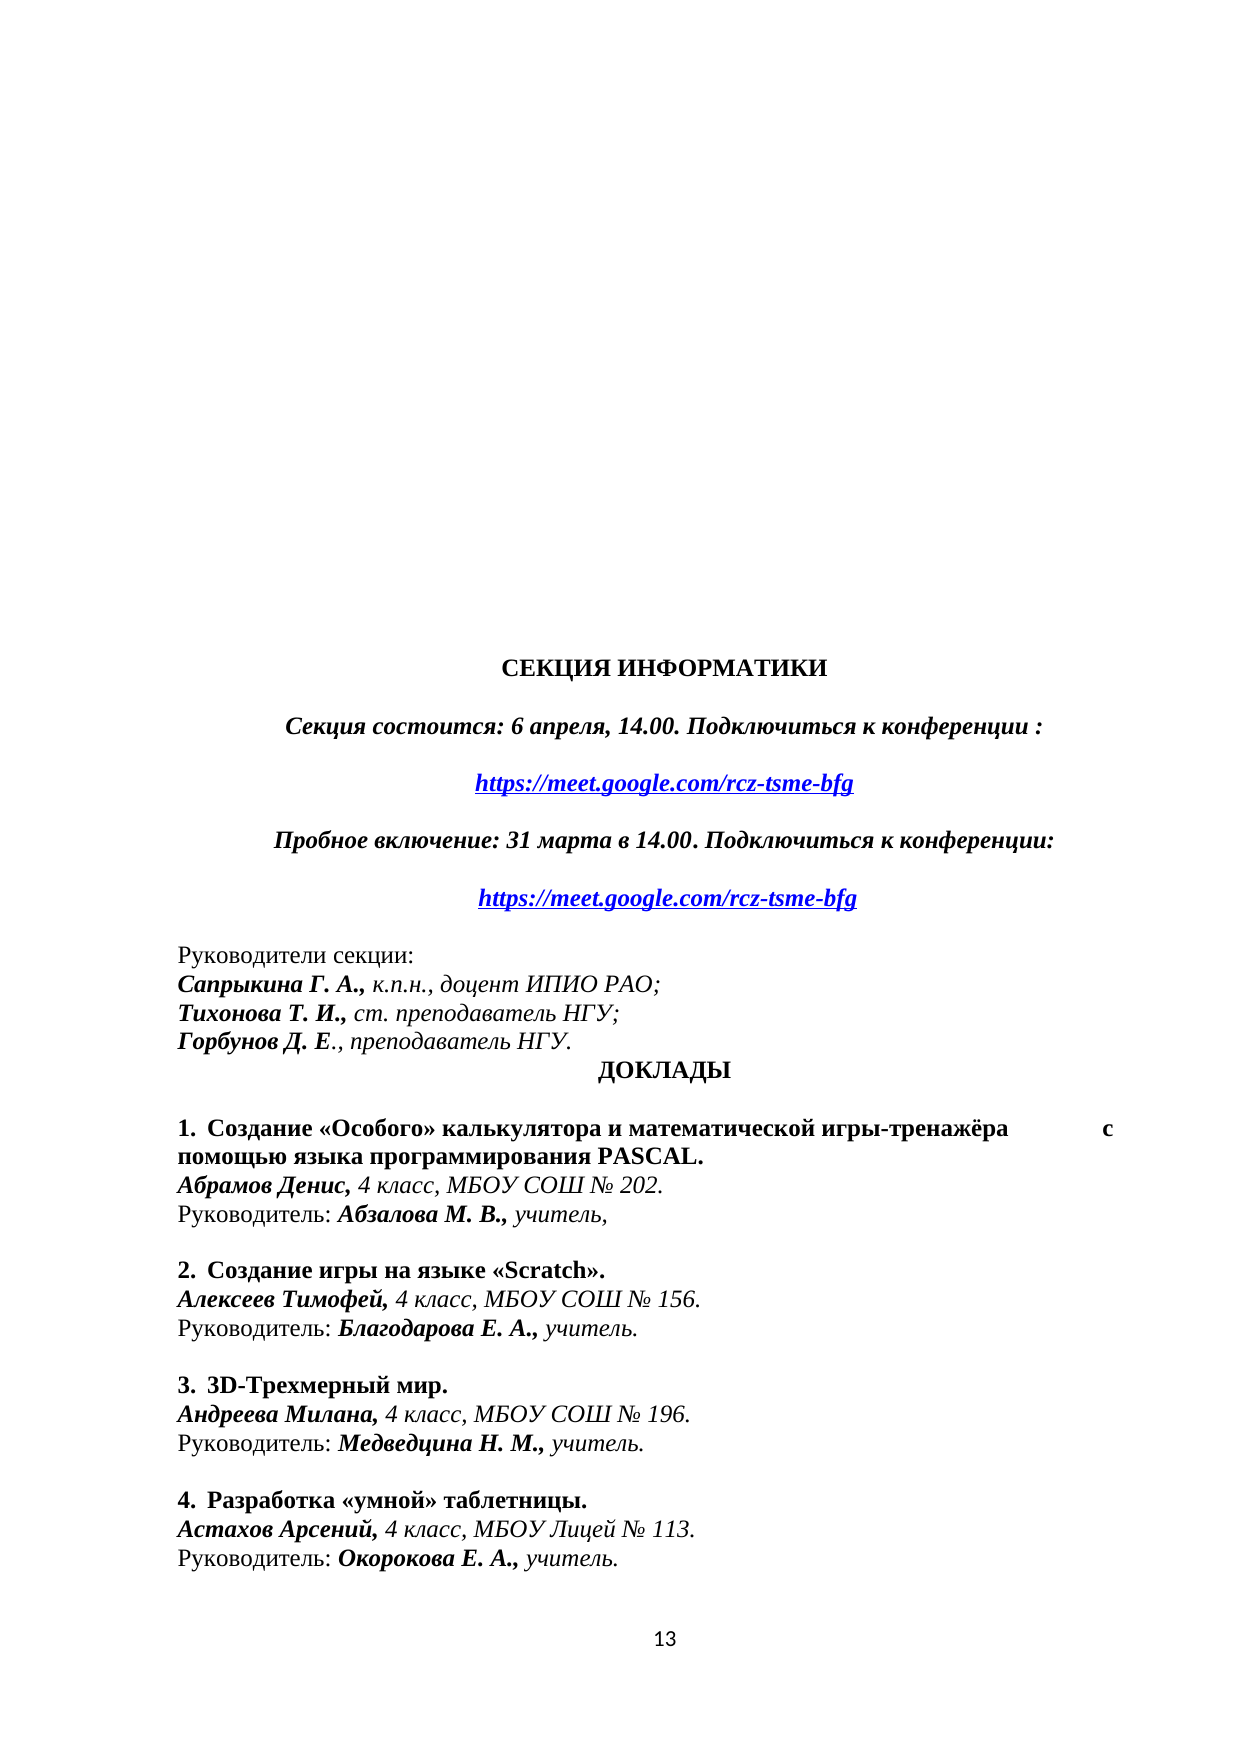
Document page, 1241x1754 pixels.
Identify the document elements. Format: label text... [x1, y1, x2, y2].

text Алексеев Тимофей, 4 класс, МБОУ СОШ № 156. [177, 1284, 1152, 1313]
list 3D-Трехмерный мир. [177, 1371, 1152, 1399]
text Астахов Арсений, 4 класс, МБОУ Лицей № 113. [177, 1514, 1152, 1543]
text Сапрыкина Г. А., к.п.н., доцент ИПИО РАО; [177, 969, 1152, 998]
text Абрамов Денис, 4 класс, МБОУ СОШ № 202. [177, 1170, 1152, 1199]
text ДОКЛАДЫ [177, 1055, 1152, 1084]
text Руководитель: Окорокова Е. А., учитель. [177, 1543, 1152, 1572]
text Горбунов Д. Е., преподаватель НГУ. [177, 1026, 1152, 1055]
text Андреева Милана, 4 класс, МБОУ СОШ № 196. [177, 1399, 1152, 1428]
list Создание «Особого» калькулятора и математической игры-тренажёра с помощью языка программирования PASCAL. [177, 1113, 1152, 1170]
text Руководитель: Благодарова Е. А., учитель. [177, 1313, 1152, 1342]
text СЕКЦИЯ ИНФОРМАТИКИ [177, 653, 1152, 682]
text https://meet.google.com/rcz-tsme-bfg [177, 768, 1152, 796]
text Руководитель: Медведцина Н. М., учитель. [177, 1428, 1152, 1457]
text Руководитель: Абзалова М. В., учитель, [177, 1199, 1152, 1228]
text Руководители секции: [177, 940, 1152, 969]
text Тихонова Т. И., ст. преподаватель НГУ; [177, 998, 1152, 1026]
list Разработка «умной» таблетницы. [177, 1486, 1152, 1514]
text Пробное включение: 31 марта в 14.00. Подключиться к конференции: [177, 825, 1152, 854]
text https://meet.google.com/rcz-tsme-bfg [177, 883, 1152, 911]
text Секция состоится: 6 апреля, 14.00. Подключиться к конференции : [177, 711, 1152, 739]
list Создание игры на языке «Scratch». [177, 1256, 1152, 1284]
